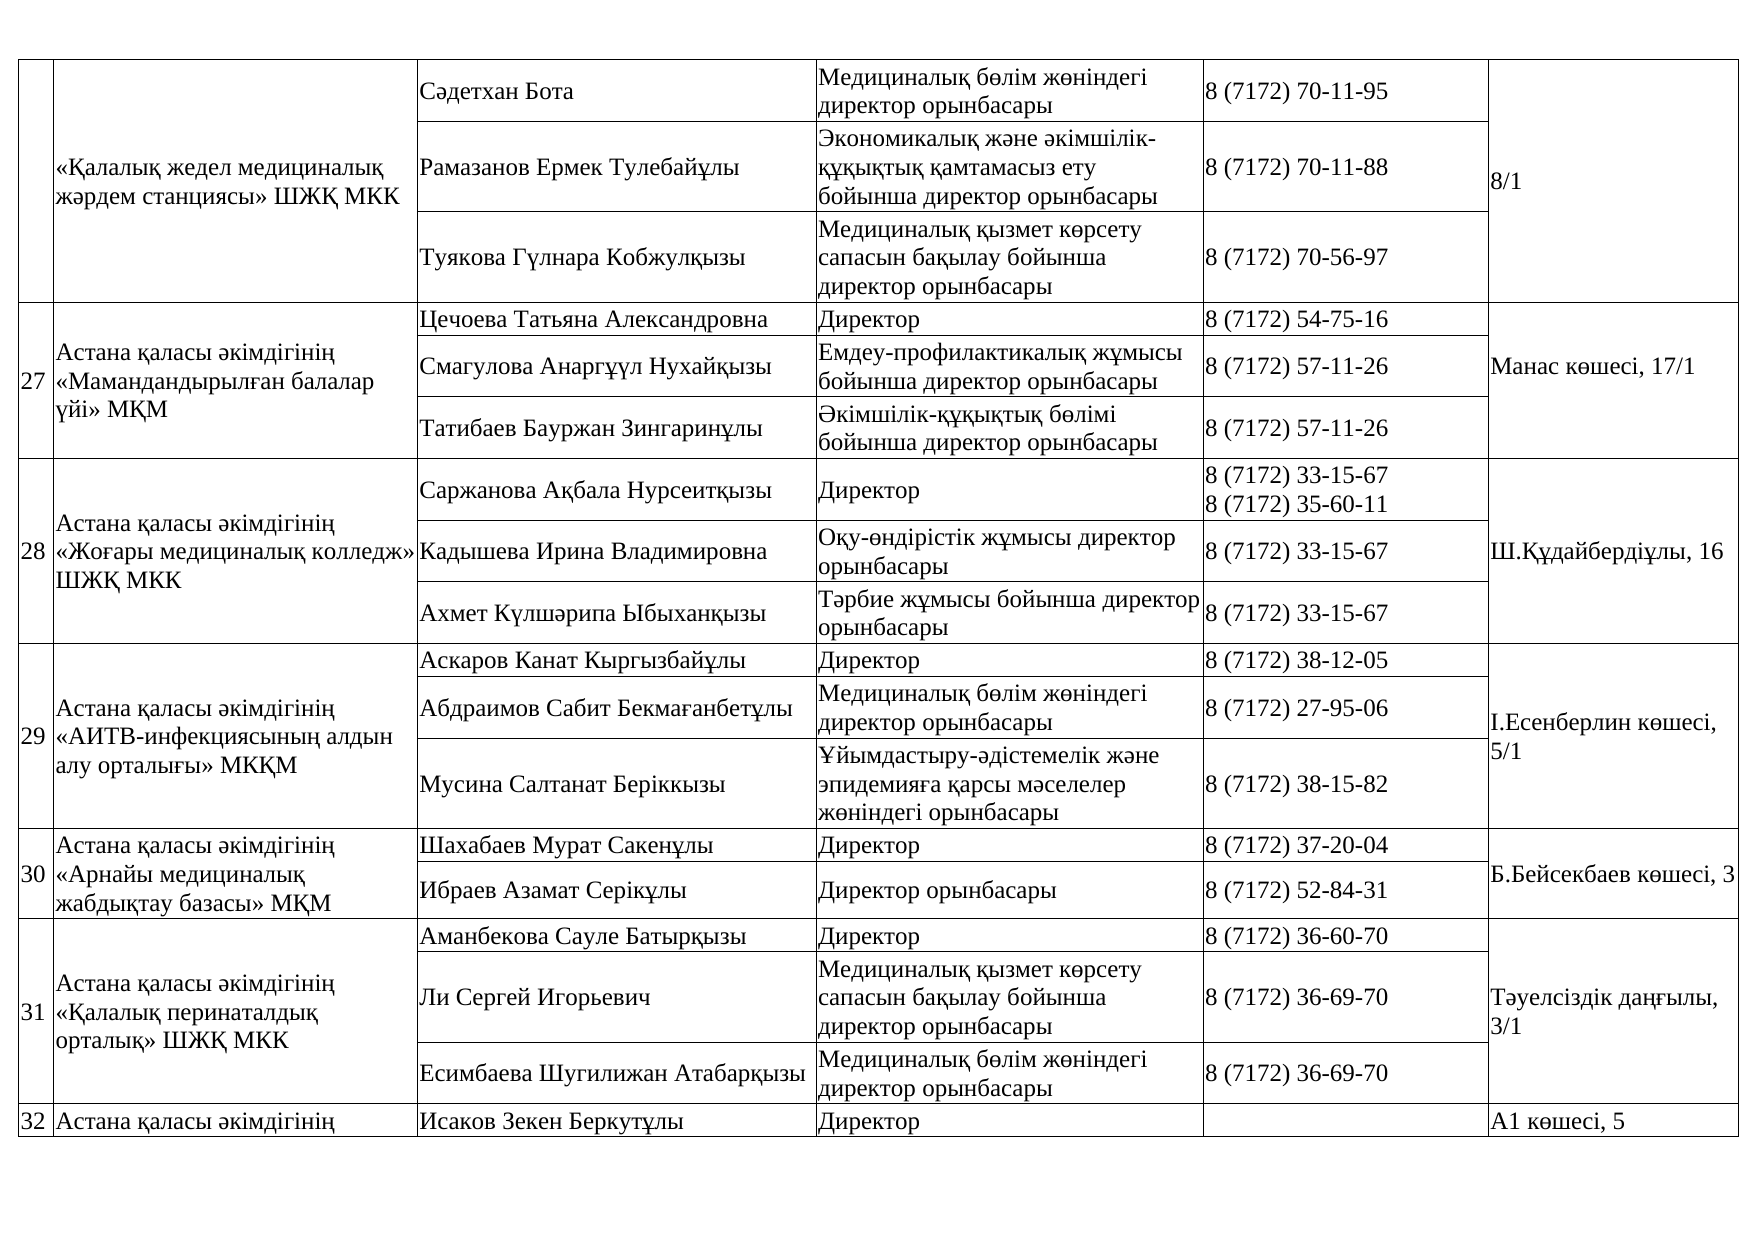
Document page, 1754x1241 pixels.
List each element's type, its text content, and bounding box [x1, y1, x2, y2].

table_cell Аманбекова Сауле Батырқызы [418, 919, 816, 951]
table_cell Директор [817, 303, 1203, 334]
table_cell Манас көшесі, 17/1 [1489, 303, 1738, 458]
table_cell Рамазанов Ермек Тулебайұлы [418, 122, 816, 211]
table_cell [54, 60, 417, 302]
table_cell Ли Сергей Игорьевич [418, 952, 816, 1042]
table_cell 8 (7172) 38-12-05 [1204, 644, 1488, 676]
table_cell 8 (7172) 27-95-06 [1204, 677, 1488, 737]
table_cell Директор [817, 644, 1203, 676]
table_cell Тәрбие жұмысы бойынша директор орынбасары [817, 582, 1203, 643]
table_cell 30 [19, 829, 53, 918]
table_cell Аскаров Канат Кыргызбайұлы [418, 644, 816, 676]
table_cell Есимбаева Шугилижан Атабарқызы [418, 1043, 816, 1103]
table_cell Кадышева Ирина Владимировна [418, 521, 816, 581]
table_cell Директор [817, 459, 1203, 519]
table_cell 8 (7172) 37-20-04 [1204, 829, 1488, 861]
table_cell Медициналық бөлім жөніндегі директор орынбасары [817, 677, 1203, 737]
table_cell Туякова Гүлнара Кобжулқызы [418, 212, 816, 302]
table_cell Медициналық қызмет көрсету сапасын бақылау бойынша директор орынбасары [817, 952, 1203, 1042]
table_cell Сәдетхан Бота [418, 60, 816, 121]
table_cell Астана қаласы әкімдігінің «Жоғары медициналық колледж» ШЖҚ МКК [54, 459, 417, 643]
table_cell Саржанова Ақбала Нурсеитқызы [418, 459, 816, 519]
table_cell Мусина Салтанат Беріккызы [418, 739, 816, 828]
table_cell 28 [19, 459, 53, 643]
table_cell Медициналық қызмет көрсету сапасын бақылау бойынша директор орынбасары [817, 212, 1203, 302]
table_cell Экономикалық және әкімшілік-құқықтық қамтамасыз ету бойынша директор орынбасары [817, 122, 1203, 211]
table_cell Оқу-өндірістік жұмысы директор орынбасары [817, 521, 1203, 581]
table_cell Ұйымдастыру-әдістемелік және эпидемияға қарсы мәселелер жөніндегі орынбасары [817, 739, 1203, 828]
table_cell А1 көшесі, 5 [1489, 1104, 1738, 1136]
table_cell Директор [817, 919, 1203, 951]
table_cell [54, 1104, 417, 1136]
table_cell 8 (7172) 52-84-31 [1204, 862, 1488, 918]
table_cell Астана қаласы әкімдігінің «Мамандандырылған балалар үйі» МҚМ [54, 303, 417, 458]
table_cell Б.Бейсекбаев көшесі, 3 [1489, 829, 1738, 918]
table_cell 8 (7172) 70-11-95 [1204, 60, 1488, 121]
table_cell [1204, 1104, 1488, 1136]
table_cell 32 [19, 1104, 53, 1136]
table_cell 8 (7172) 57-11-26 [1204, 336, 1488, 396]
table_cell Исаков Зекен Беркутұлы [418, 1104, 816, 1136]
table_cell Ахмет Күлшәрипа Ыбыханқызы [418, 582, 816, 643]
table_cell 31 [19, 919, 53, 1103]
table_cell 8 (7172) 36-69-70 [1204, 952, 1488, 1042]
table_cell Астана қаласы әкімдігінің «Қалалық перинаталдық орталық» ШЖҚ МКК [54, 919, 417, 1103]
table_cell 27 [19, 303, 53, 458]
table_cell Медициналық бөлім жөніндегі директор орынбасары [817, 1043, 1203, 1103]
table_cell 8 (7172) 33-15-67 [1204, 582, 1488, 643]
table_cell 8 (7172) 70-56-97 [1204, 212, 1488, 302]
table_cell Ибраев Азамат Серікұлы [418, 862, 816, 918]
table_cell Директор [817, 1104, 1203, 1136]
table_cell Смагулова Анаргұүл Нухайқызы [418, 336, 816, 396]
table_cell Медициналық бөлім жөніндегі директор орынбасары [817, 60, 1203, 121]
table_cell Тәуелсіздік даңғылы, 3/1 [1489, 919, 1738, 1103]
table_cell Цечоева Татьяна Александровна [418, 303, 816, 334]
table_cell Шахабаев Мурат Сакенұлы [418, 829, 816, 861]
table_cell Абдраимов Сабит Бекмағанбетұлы [418, 677, 816, 737]
table_cell 8 (7172) 33-15-67 [1204, 521, 1488, 581]
table_cell 8 (7172) 54-75-16 [1204, 303, 1488, 334]
table_cell Астана қаласы әкімдігінің «Арнайы медициналық жабдықтау базасы» МҚМ [54, 829, 417, 918]
table_cell 8 (7172) 57-11-26 [1204, 397, 1488, 458]
table_cell 8 (7172) 33-15-67 8 (7172) 35-60-11 [1204, 459, 1488, 519]
table_cell 8 (7172) 38-15-82 [1204, 739, 1488, 828]
table_cell Директор орынбасары [817, 862, 1203, 918]
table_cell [1489, 60, 1738, 302]
table_cell 26 [19, 60, 53, 302]
table_cell 8 (7172) 36-69-70 [1204, 1043, 1488, 1103]
table_cell Емдеу-профилактикалық жұмысы бойынша директор орынбасары [817, 336, 1203, 396]
table_cell Әкімшілік-құқықтық бөлімі бойынша директор орынбасары [817, 397, 1203, 458]
table_cell 8 (7172) 70-11-88 [1204, 122, 1488, 211]
table_cell Татибаев Бауржан Зингаринұлы [418, 397, 816, 458]
table_cell Ш.Құдайбердіұлы, 16 [1489, 459, 1738, 643]
table_cell І.Есенберлин көшесі, 5/1 [1489, 644, 1738, 828]
table_cell Директор [817, 829, 1203, 861]
table_cell 29 [19, 644, 53, 828]
table_cell Астана қаласы әкімдігінің «АИТВ-инфекциясының алдын алу орталығы» МКҚМ [54, 644, 417, 828]
table_cell 8 (7172) 36-60-70 [1204, 919, 1488, 951]
